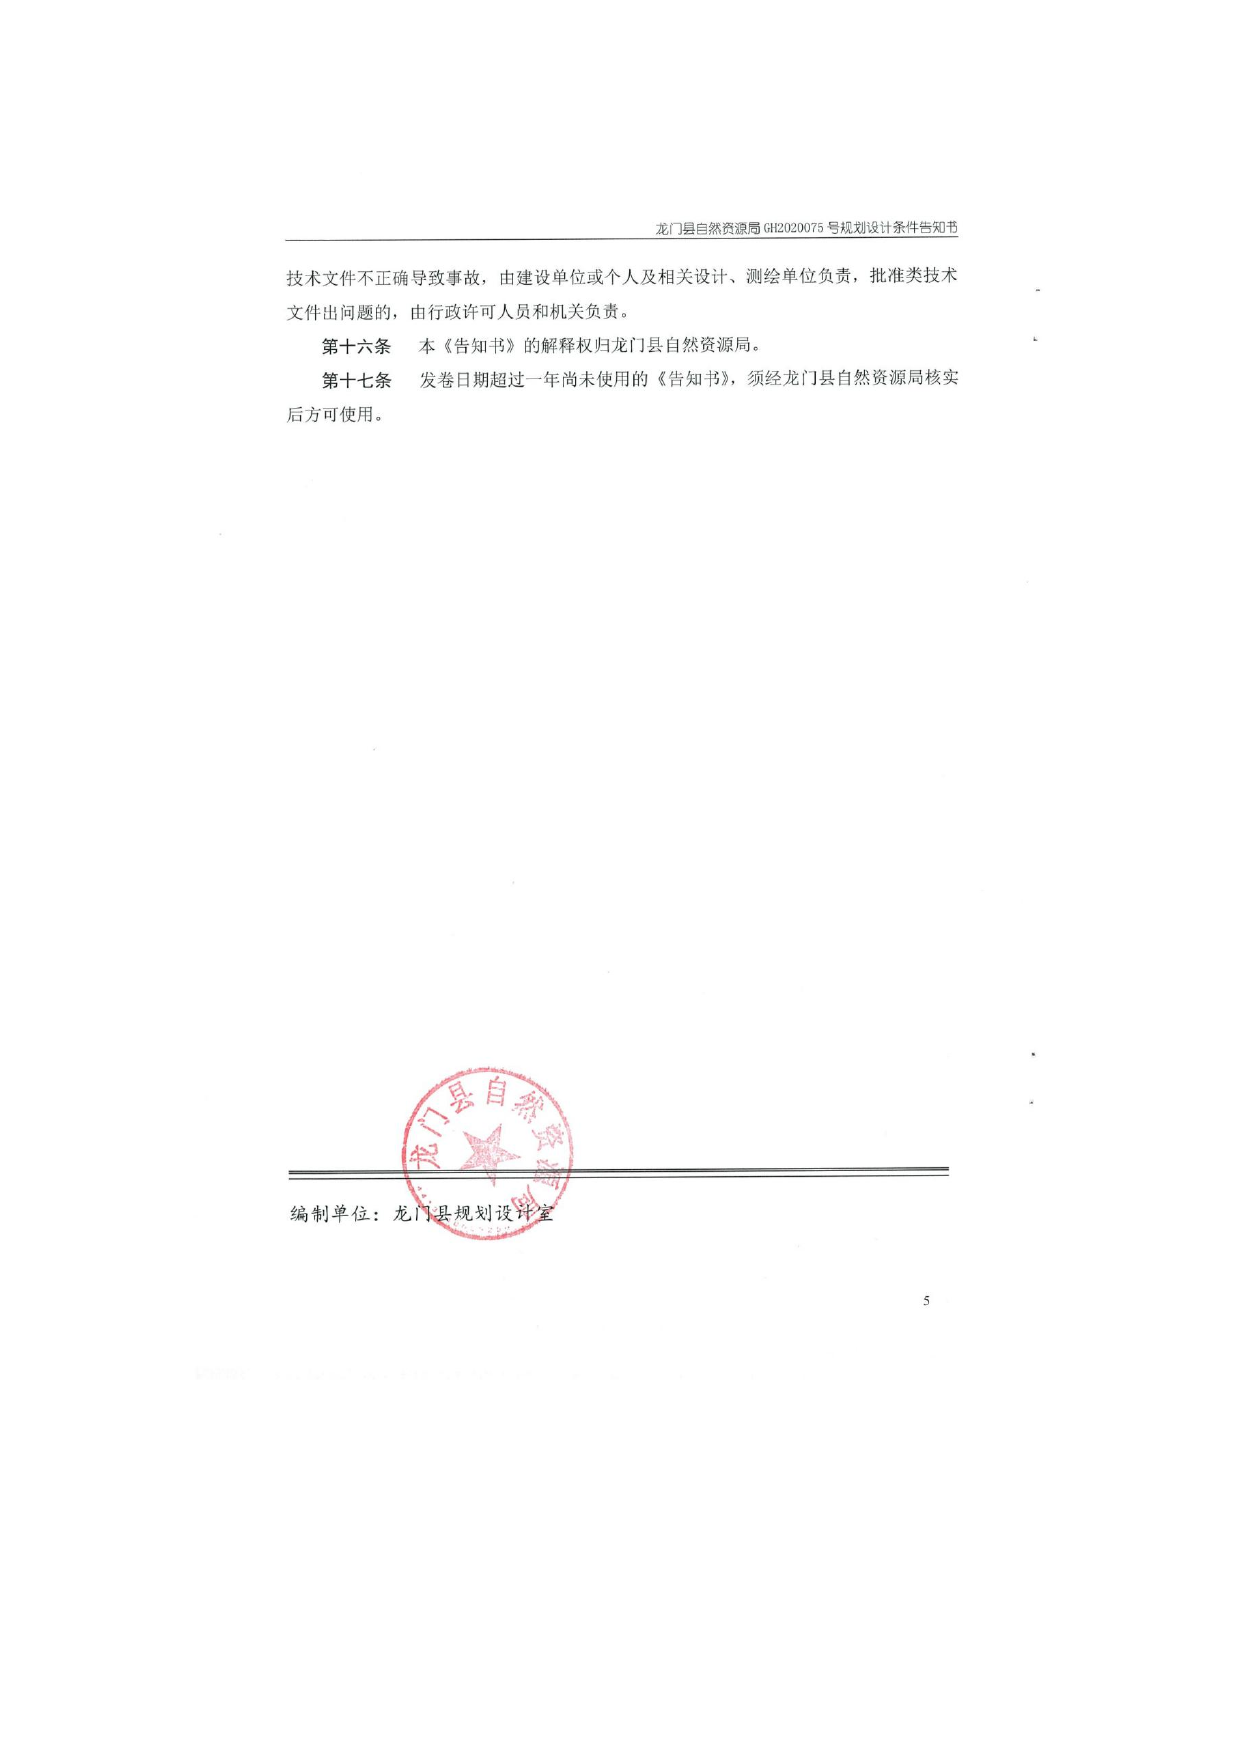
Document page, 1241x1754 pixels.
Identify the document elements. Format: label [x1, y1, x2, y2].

picture [187, 162, 1053, 1386]
